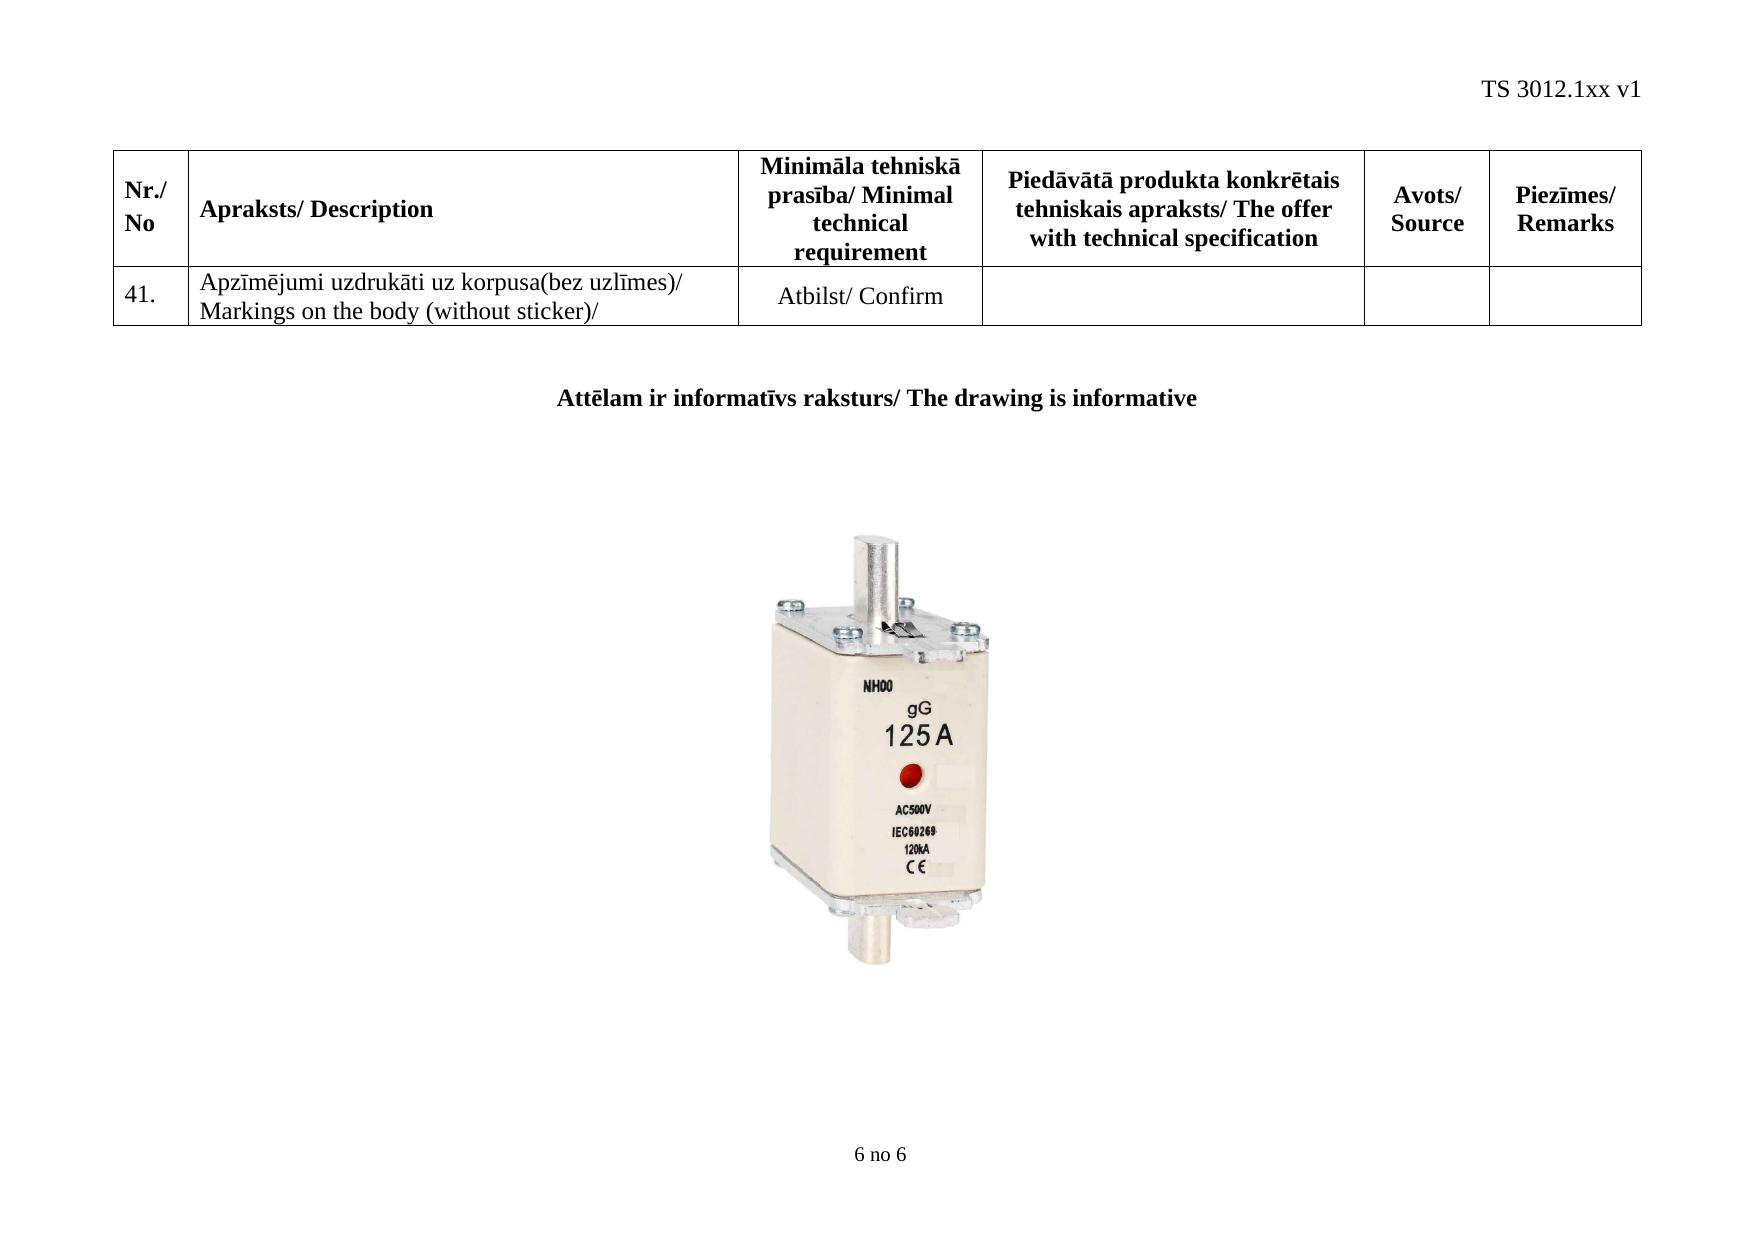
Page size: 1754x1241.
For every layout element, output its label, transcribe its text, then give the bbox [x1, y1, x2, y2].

table_cell [1490, 267, 1641, 324]
table_header Nr./ No [114, 151, 188, 266]
table_cell [1365, 267, 1489, 324]
table_header Avots/ Source [1365, 151, 1489, 266]
table_cell Atbilst/ Confirm [739, 267, 982, 324]
table_header Piezīmes/ Remarks [1490, 151, 1641, 266]
table_cell Apzīmējumi uzdrukāti uz korpusa(bez uzlīmes)/ Markings on the body (without sticker)/ [189, 267, 738, 324]
table_cell [983, 267, 1364, 324]
picture [761, 526, 993, 967]
table_header Apraksts/ Description [189, 151, 738, 266]
table_header Minimāla tehniskā prasība/ Minimal technical requirement [739, 151, 982, 266]
table_header Piedāvātā produkta konkrētais tehniskais apraksts/ The offer with technical specification [983, 151, 1364, 266]
table_cell [114, 267, 188, 324]
text Attēlam ir informatīvs raksturs/ The drawing is informative [112, 383, 1641, 412]
